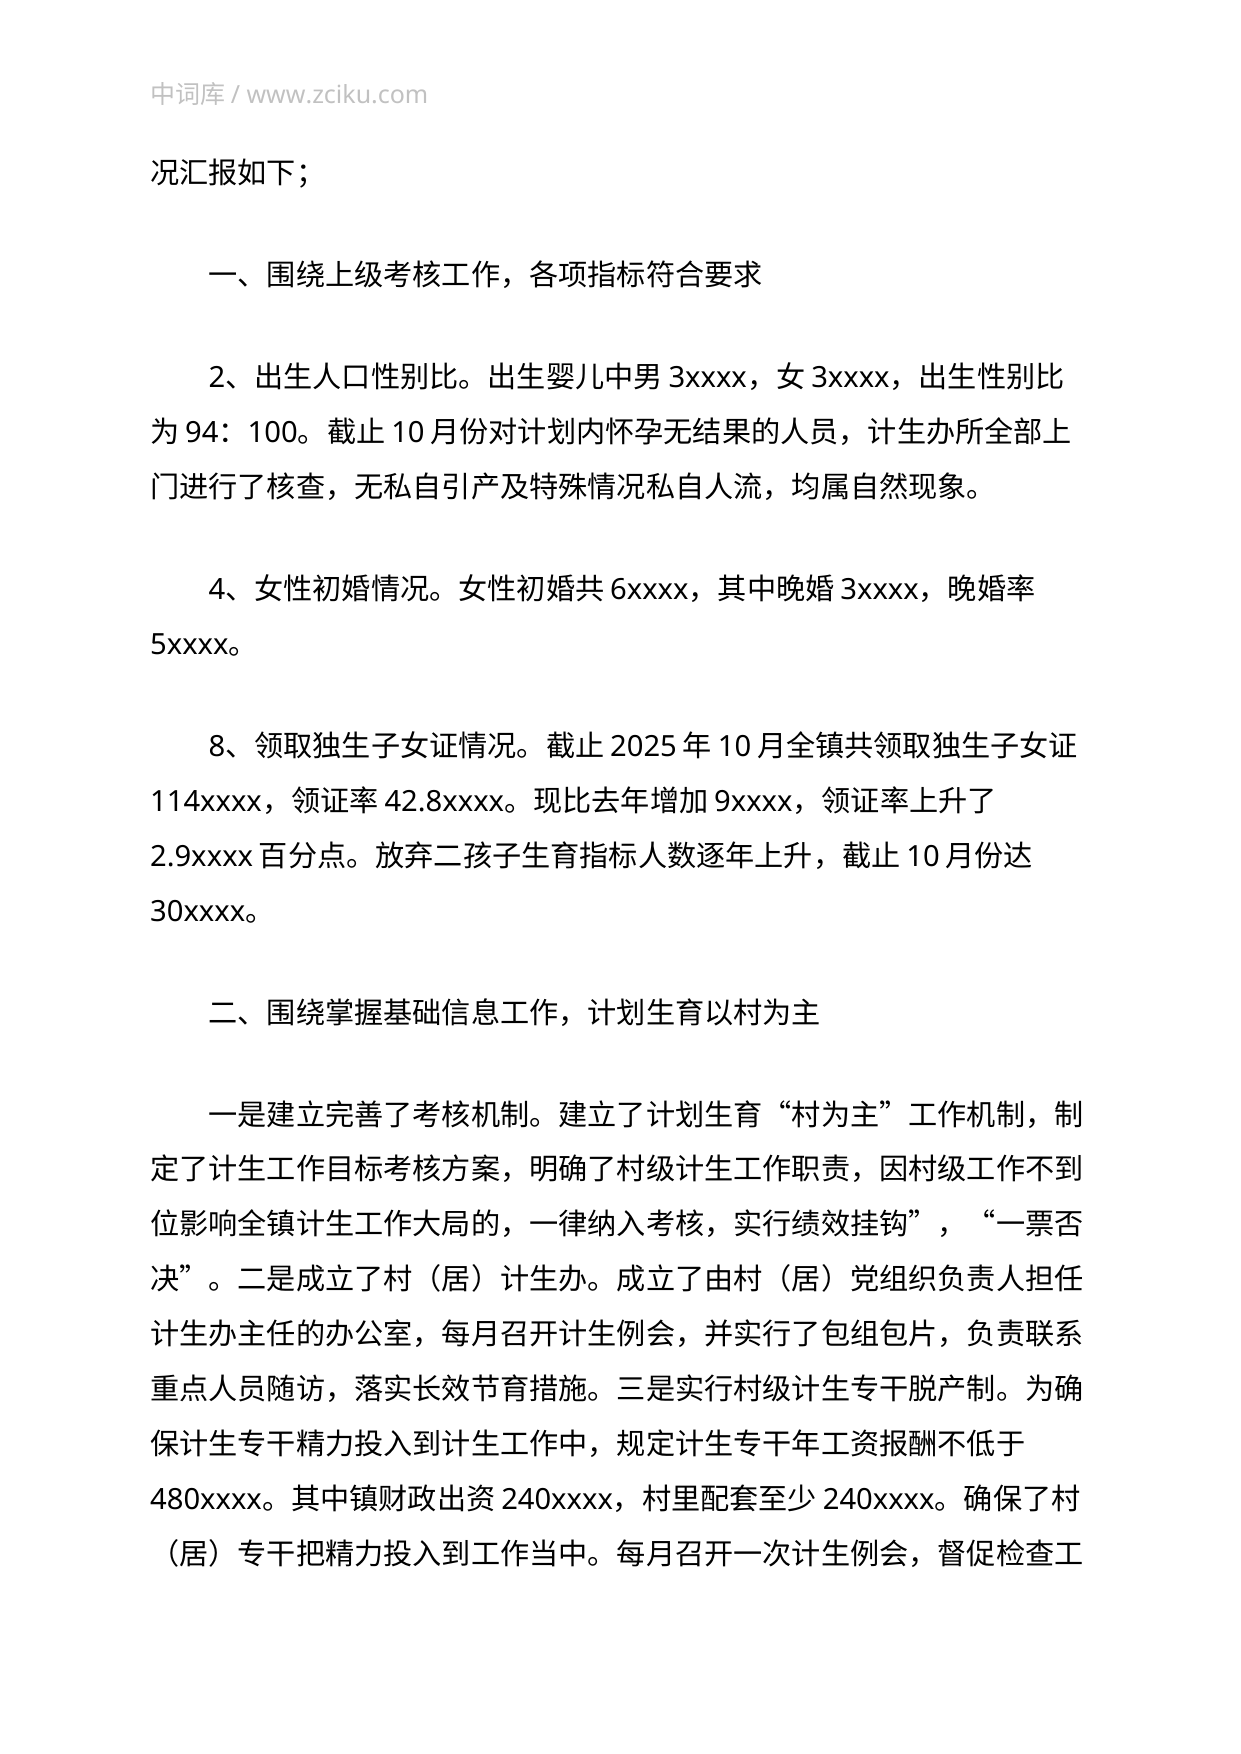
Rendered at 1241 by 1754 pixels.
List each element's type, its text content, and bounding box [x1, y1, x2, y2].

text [150, 1091, 1090, 1573]
text 4、女性初婚情况。女性初婚共6xxxx，其中晚婚3xxxx，晚婚率5xxxx。 [150, 565, 1090, 663]
text 二、围绕掌握基础信息工作，计划生育以村为主 [150, 989, 1090, 1032]
text 2、出生人口性别比。出生婴儿中男3xxxx，女3xxxx，出生性别比为94：100。截止10月份对计划内怀孕无结果的人员，计生办所全部上门进行了核查，无私自引产及特殊情况私自人流，均属自然现象。 [150, 353, 1090, 506]
text 一、围绕上级考核工作，各项指标符合要求 [150, 252, 1090, 294]
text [150, 150, 1090, 192]
text 8、领取独生子女证情况。截止2025年10月全镇共领取独生子女证114xxxx，领证率42.8xxxx。现比去年增加9xxxx，领证率上升了2.9xxxx百分点。放弃二孩子生育指标人数逐年上升，截止10月份达30xxxx。 [150, 722, 1090, 930]
